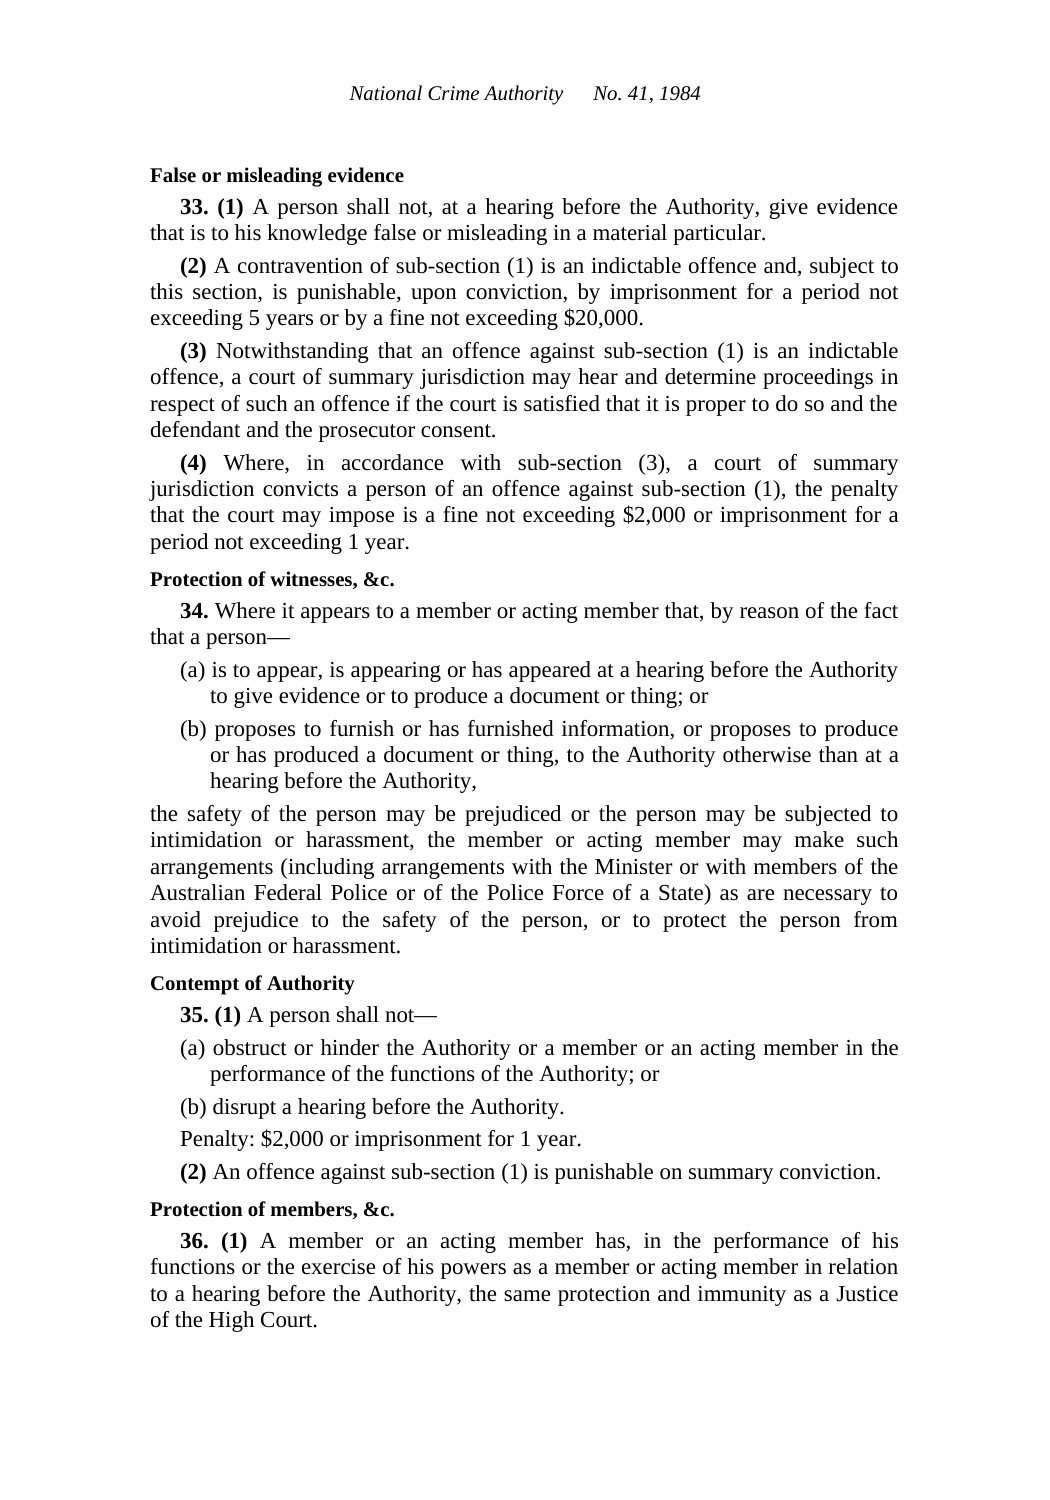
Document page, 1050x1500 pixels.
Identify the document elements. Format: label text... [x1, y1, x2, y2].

list (a) obstruct or hinder the Authority or a member or an acting member in the performance of the functions of the Authority; or [180, 1034, 900, 1086]
list (a) is to appear, is appearing or has appeared at a hearing before the Authority to give evidence or to produce a document or thing; or [180, 656, 900, 709]
text 36. (1) A member or an acting member has, in the performance of his functions or the exercise of his powers as a member or acting member in relation to a hearing before the Authority, the same protection and immunity as a Justice of the High Court. [150, 1227, 900, 1332]
subtitle Protection of witnesses, &c. [150, 567, 900, 591]
list (b) disrupt a hearing before the Authority. [180, 1093, 900, 1119]
subtitle Contempt of Authority [150, 971, 900, 995]
text 34. Where it appears to a member or acting member that, by reason of the fact that a person— [150, 597, 900, 650]
text (2) An offence against sub-section (1) is punishable on summary conviction. [150, 1158, 900, 1184]
text 35. (1) A person shall not— [150, 1001, 900, 1027]
text the safety of the person may be prejudiced or the person may be subjected to intimidation or harassment, the member or acting member may make such arrangements (including arrangements with the Minister or with members of the Australian Federal Police or of the Police Force of a State) as are necessary to avoid prejudice to the safety of the person, or to protect the person from intimidation or harassment. [150, 800, 900, 958]
text 33. (1) A person shall not, at a hearing before the Authority, give evidence that is to his knowledge false or misleading in a material particular. [150, 193, 900, 246]
subtitle False or misleading evidence [150, 162, 900, 187]
subtitle Protection of members, &c. [150, 1197, 900, 1221]
list (b) proposes to furnish or has furnished information, or proposes to produce or has produced a document or thing, to the Authority otherwise than at a hearing before the Authority, [180, 715, 900, 794]
text (2) A contravention of sub-section (1) is an indictable offence and, subject to this section, is punishable, upon conviction, by imprisonment for a period not exceeding 5 years or by a fine not exceeding $20,000. [150, 252, 900, 331]
text (3) Notwithstanding that an offence against sub-section (1) is an indictable offence, a court of summary jurisdiction may hear and determine proceedings in respect of such an offence if the court is satisfied that it is proper to do so and the defendant and the prosecutor consent. [150, 337, 900, 442]
list Penalty: $2,000 or imprisonment for 1 year. [180, 1125, 900, 1152]
text (4) Where, in accordance with sub-section (3), a court of summary jurisdiction convicts a person of an offence against sub-section (1), the penalty that the court may impose is a fine not exceeding $2,000 or imprisonment for a period not exceeding 1 year. [150, 449, 900, 554]
